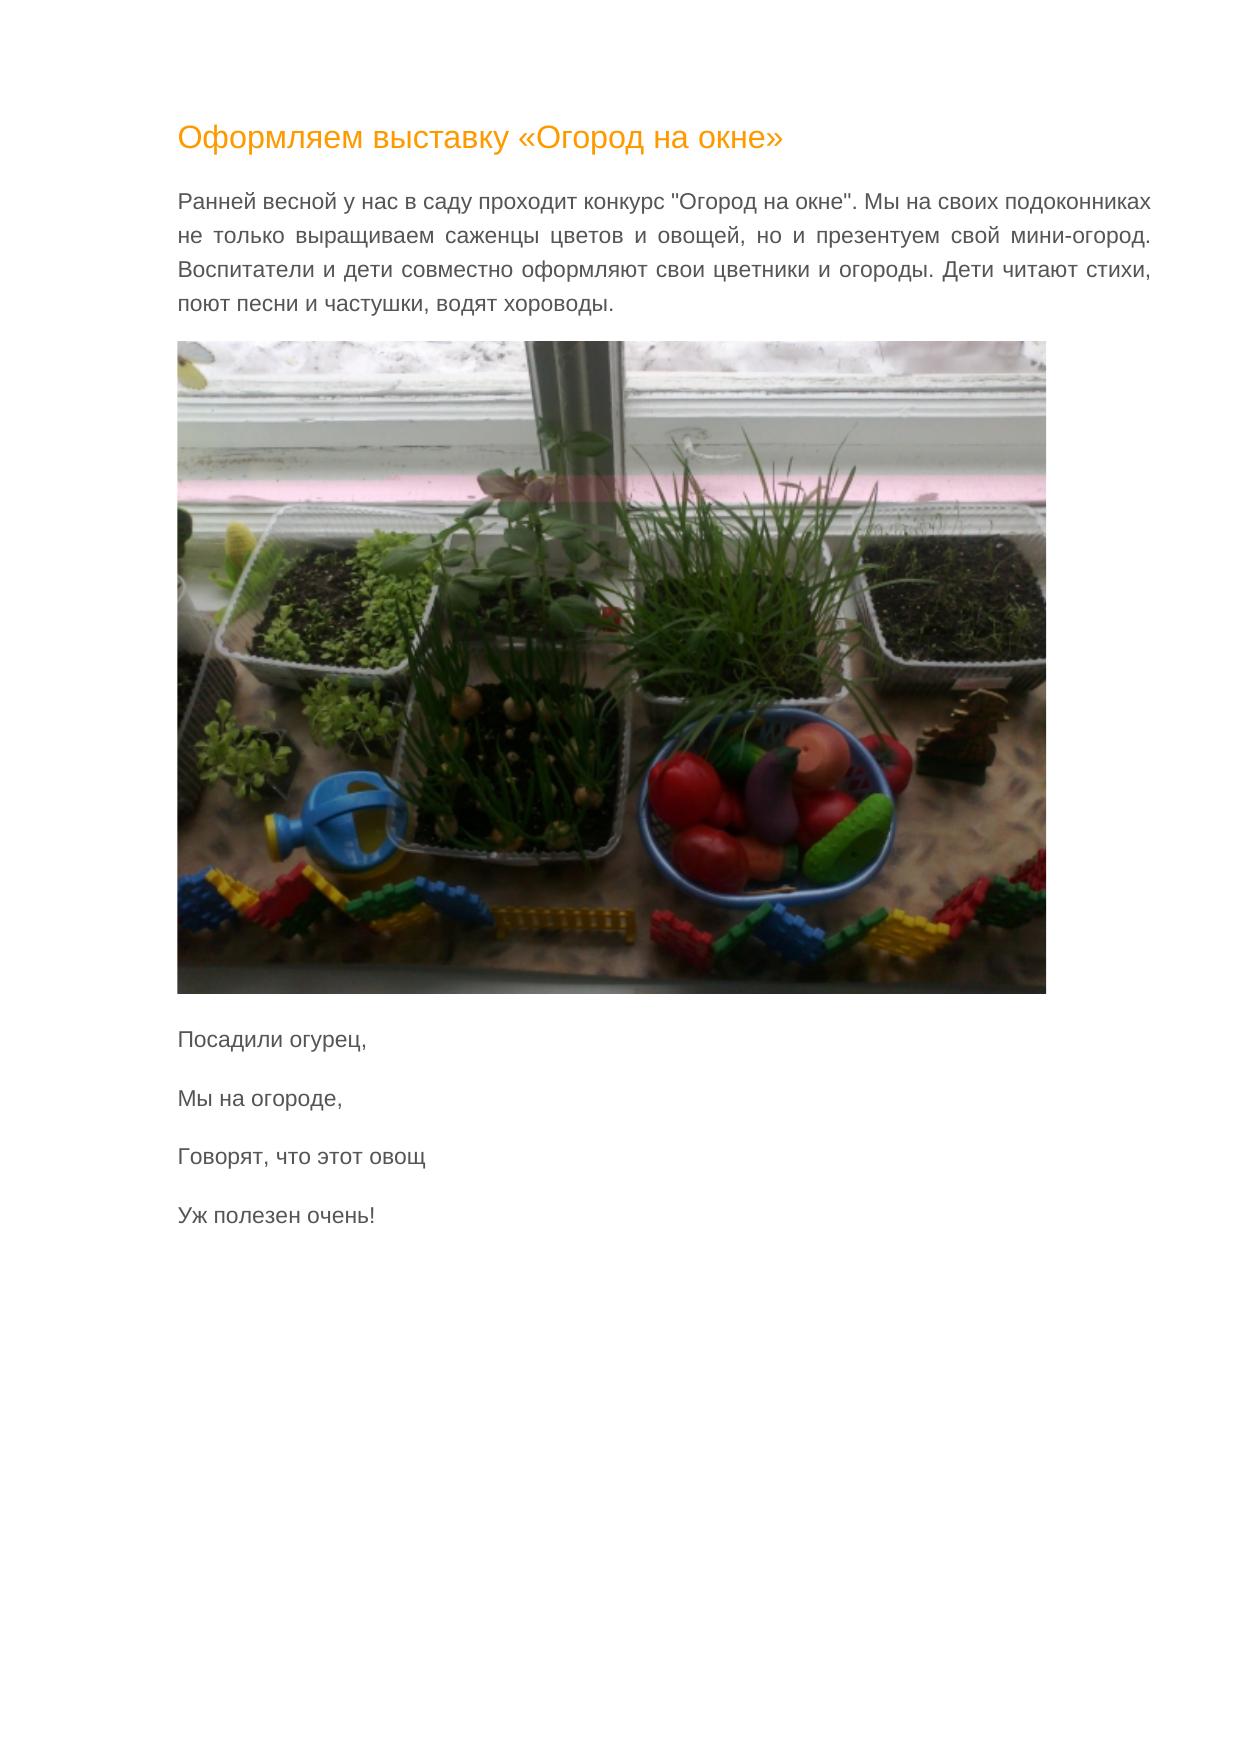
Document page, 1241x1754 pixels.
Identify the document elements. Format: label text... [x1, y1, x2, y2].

text Оформляем выставку «Огород на окне» [177, 118, 1152, 155]
text Посадили огурец, [177, 1018, 1152, 1052]
text Ранней весной у нас в саду проходит конкурс "Огород на окне". Мы на своих подоконниках не только выращиваем саженцы цветов и овощей, но и презентуем свой мини-огород. Воспитатели и дети совместно оформляют свои цветники и огороды. Дети читают стихи, поют песни и частушки, водят хороводы. [177, 180, 1152, 317]
text Мы на огороде, [177, 1077, 1152, 1111]
picture [177, 341, 1047, 994]
text Уж полезен очень! [177, 1194, 1152, 1228]
text Говорят, что этот овощ [177, 1135, 1152, 1170]
